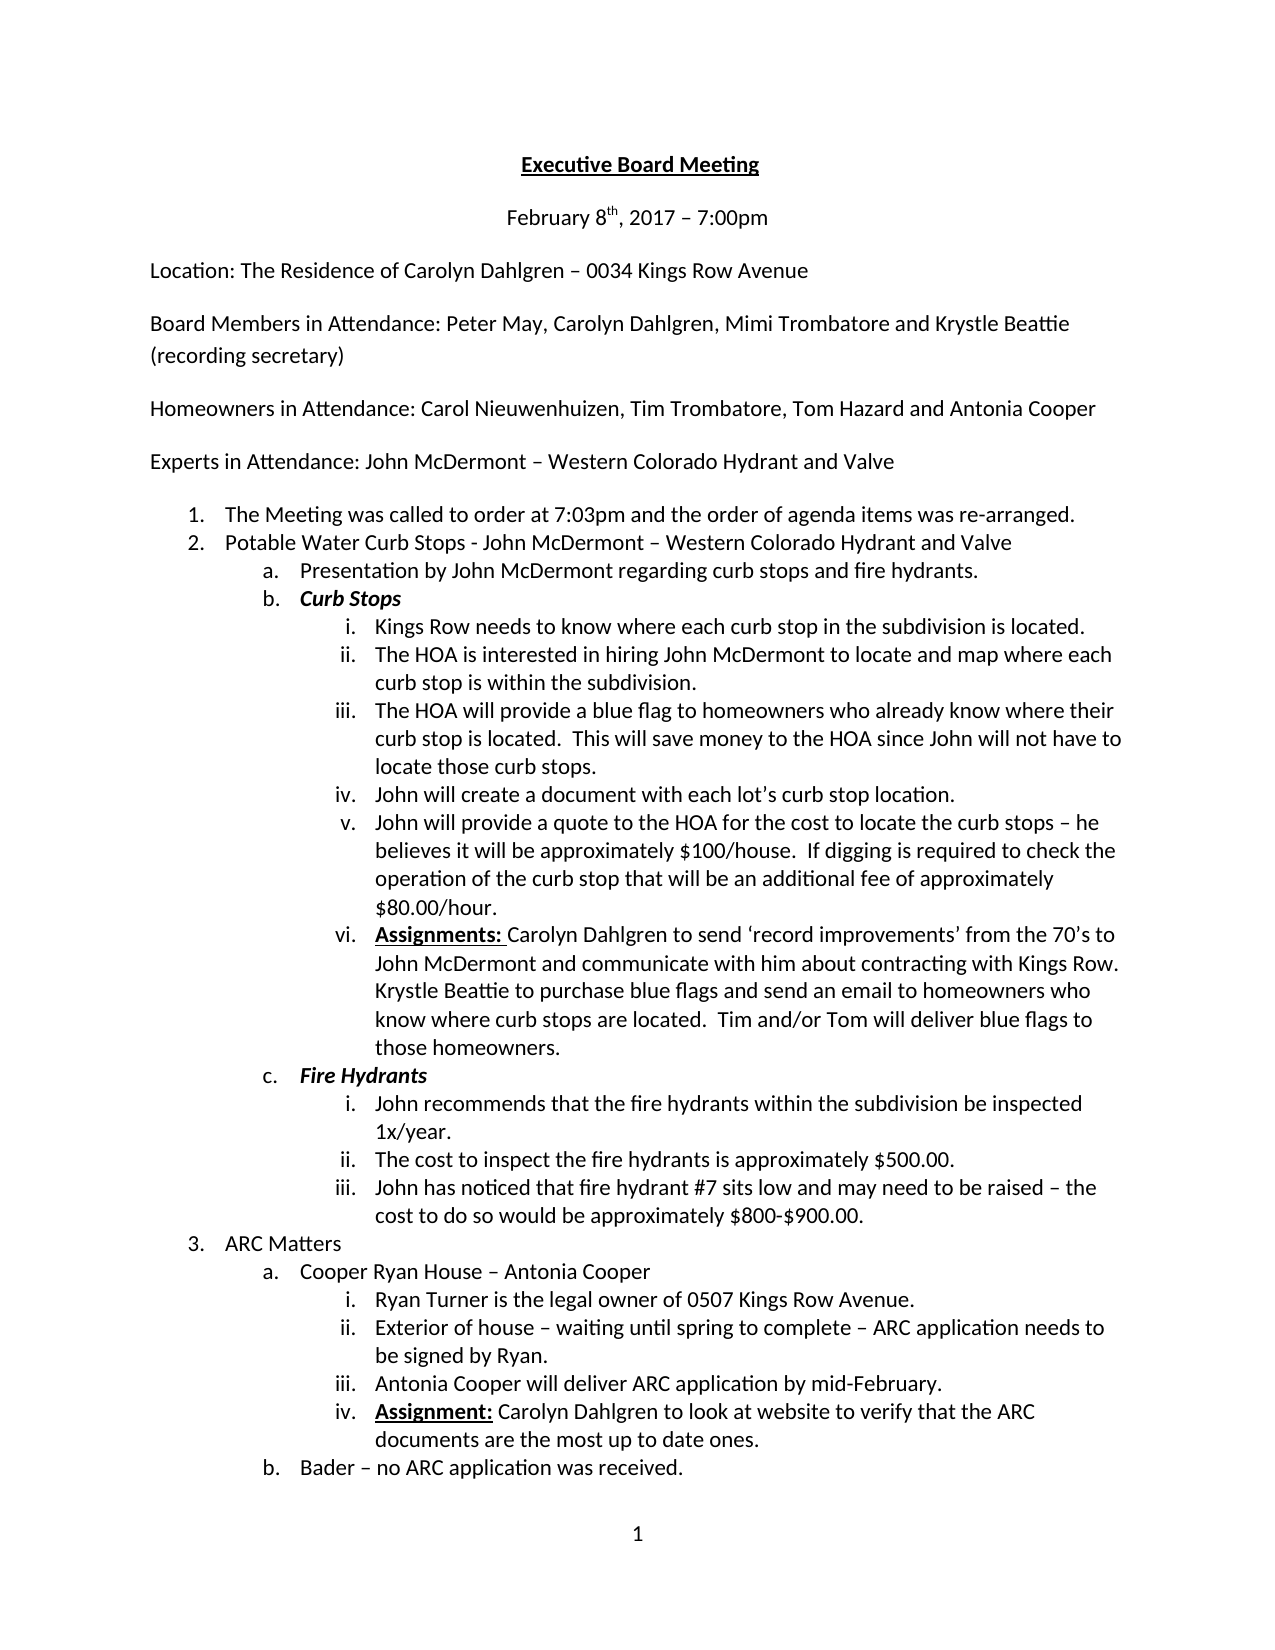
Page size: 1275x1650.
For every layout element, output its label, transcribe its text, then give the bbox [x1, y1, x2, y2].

list Curb Stops [262, 584, 1125, 612]
list Ryan Turner is the legal owner of 0507 Kings Row Avenue. [356, 1285, 1125, 1313]
list Potable Water Curb Stops - John McDermont – Western Colorado Hydrant and Valve [187, 528, 1125, 556]
list Assignment: Carolyn Dahlgren to look at website to verify that the ARC documents are the most up to date ones. [356, 1397, 1125, 1453]
list Antonia Cooper will deliver ARC application by mid-February. [356, 1369, 1125, 1397]
list John has noticed that fire hydrant #7 sits low and may need to be raised – the cost to do so would be approximately $800-$900.00. [356, 1173, 1125, 1229]
list Fire Hydrants [262, 1061, 1125, 1089]
text Experts in Attendance: John McDermont – Western Colorado Hydrant and Valve [150, 447, 1125, 475]
list ARC Matters [187, 1229, 1125, 1257]
list The cost to inspect the fire hydrants is approximately $500.00. [356, 1145, 1125, 1173]
list The HOA is interested in hiring John McDermont to locate and map where each curb stop is within the subdivision. [356, 640, 1125, 696]
list John recommends that the fire hydrants within the subdivision be inspected 1x/year. [356, 1089, 1125, 1145]
list Bader – no ARC application was received. [262, 1453, 1125, 1481]
list Cooper Ryan House – Antonia Cooper [262, 1257, 1125, 1285]
list John will create a document with each lot’s curb stop location. [356, 781, 1125, 808]
list Presentation by John McDermont regarding curb stops and fire hydrants. [262, 556, 1125, 584]
list Exterior of house – waiting until spring to complete – ARC application needs to be signed by Ryan. [356, 1313, 1125, 1369]
text Homeowners in Attendance: Carol Nieuwenhuizen, Tim Trombatore, Tom Hazard and Antonia Cooper [150, 394, 1125, 422]
text Executive Board Meeting [150, 150, 1125, 178]
text Location: The Residence of Carolyn Dahlgren – 0034 Kings Row Avenue [150, 256, 1125, 284]
text Board Members in Attendance: Peter May, Carolyn Dahlgren, Mimi Trombatore and Krystle Beattie (recording secretary) [150, 309, 1125, 369]
list John will provide a quote to the HOA for the cost to locate the curb stops – he believes it will be approximately $100/house. If digging is required to check the operation of the curb stop that will be an additional fee of approximately $80.00/hour. [356, 808, 1125, 921]
list The Meeting was called to order at 7:03pm and the order of agenda items was re-arranged. [187, 500, 1125, 528]
list Kings Row needs to know where each curb stop in the subdivision is located. [356, 612, 1125, 640]
list Assignments: Carolyn Dahlgren to send ‘record improvements’ from the 70’s to John McDermont and communicate with him about contracting with Kings Row. Krystle Beattie to purchase blue flags and send an email to homeowners who know where curb stops are located. Tim and/or Tom will deliver blue flags to those homeowners. [356, 921, 1125, 1061]
list The HOA will provide a blue flag to homeowners who already know where their curb stop is located. This will save money to the HOA since John will not have to locate those curb stops. [356, 696, 1125, 781]
text February 8th, 2017 – 7:00pm [150, 203, 1125, 231]
